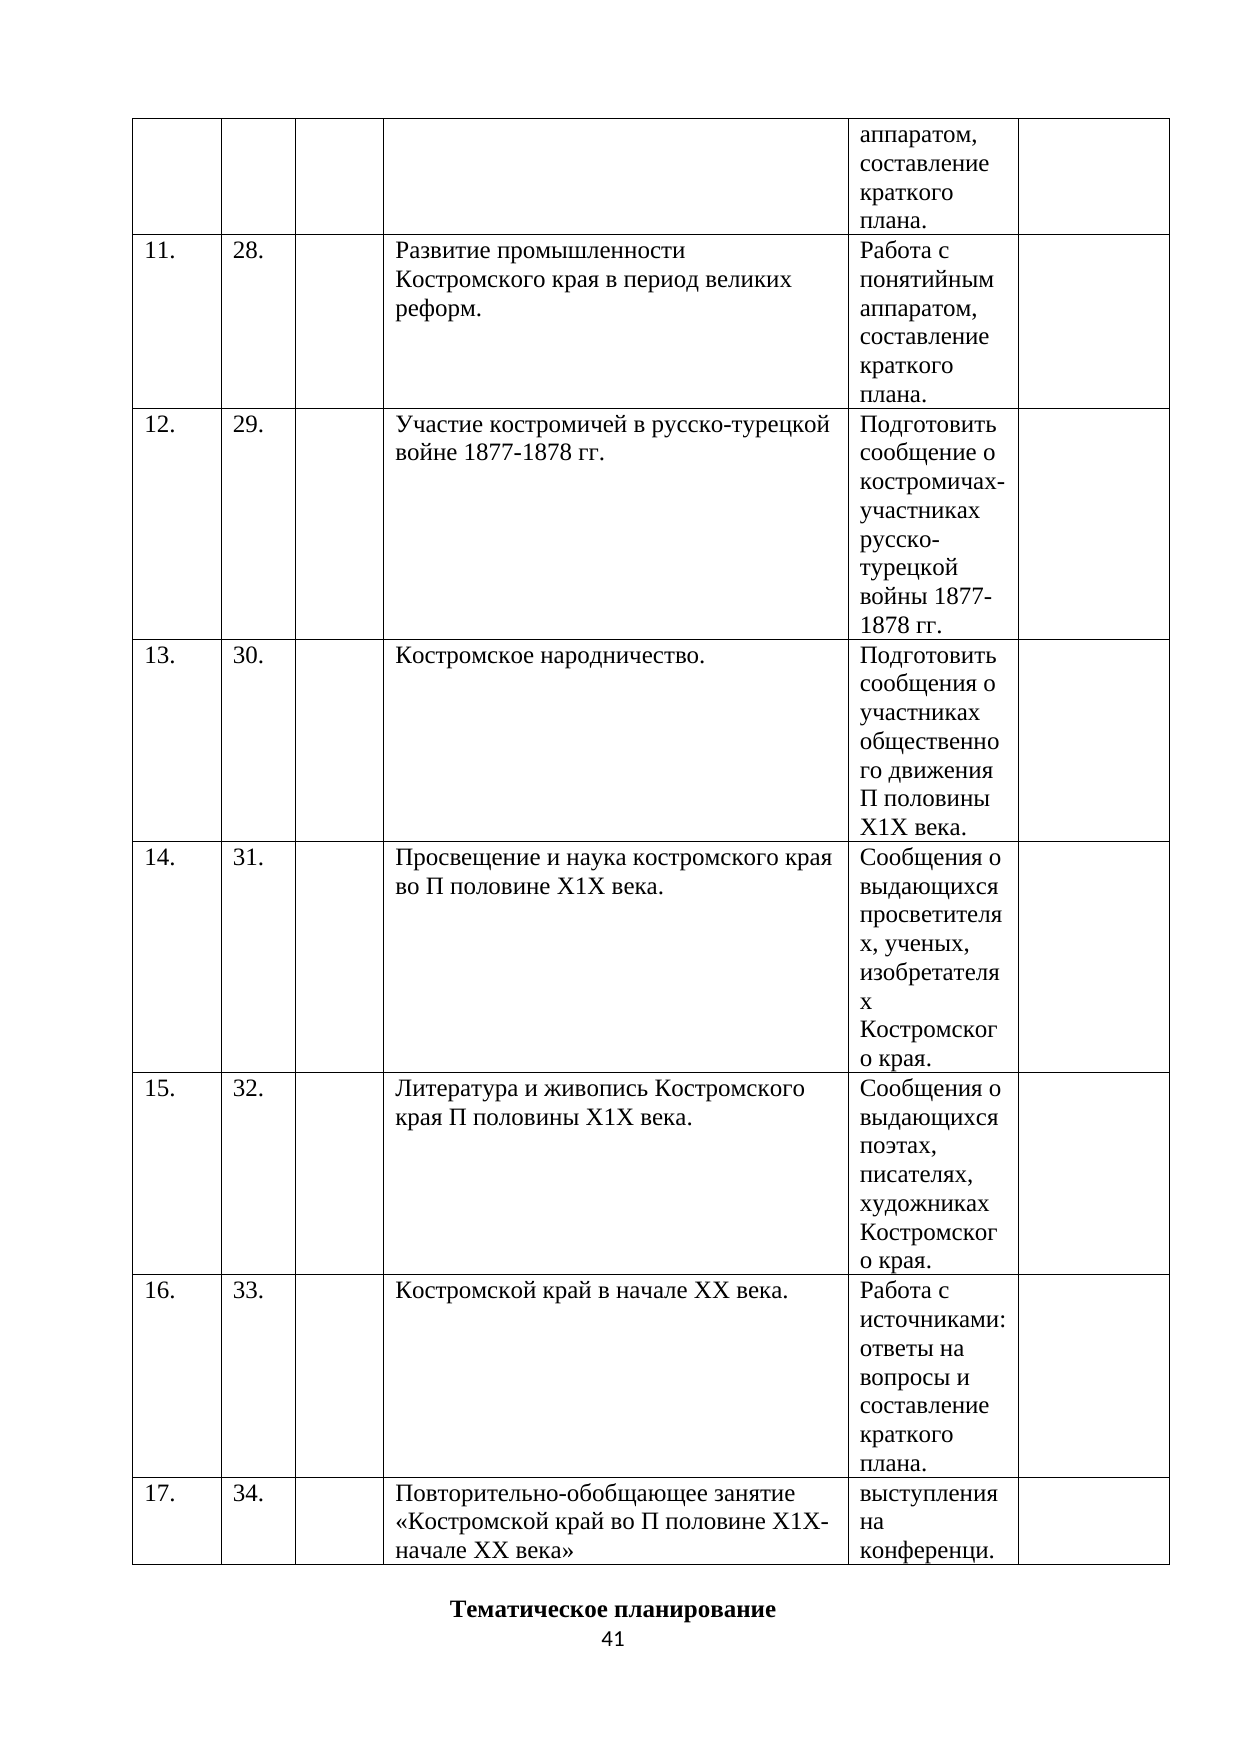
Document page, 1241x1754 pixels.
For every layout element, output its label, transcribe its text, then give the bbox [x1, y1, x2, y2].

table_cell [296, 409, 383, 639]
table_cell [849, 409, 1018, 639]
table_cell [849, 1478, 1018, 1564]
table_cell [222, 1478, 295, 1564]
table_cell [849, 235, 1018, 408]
text Тематическое планирование [0, 1594, 1226, 1622]
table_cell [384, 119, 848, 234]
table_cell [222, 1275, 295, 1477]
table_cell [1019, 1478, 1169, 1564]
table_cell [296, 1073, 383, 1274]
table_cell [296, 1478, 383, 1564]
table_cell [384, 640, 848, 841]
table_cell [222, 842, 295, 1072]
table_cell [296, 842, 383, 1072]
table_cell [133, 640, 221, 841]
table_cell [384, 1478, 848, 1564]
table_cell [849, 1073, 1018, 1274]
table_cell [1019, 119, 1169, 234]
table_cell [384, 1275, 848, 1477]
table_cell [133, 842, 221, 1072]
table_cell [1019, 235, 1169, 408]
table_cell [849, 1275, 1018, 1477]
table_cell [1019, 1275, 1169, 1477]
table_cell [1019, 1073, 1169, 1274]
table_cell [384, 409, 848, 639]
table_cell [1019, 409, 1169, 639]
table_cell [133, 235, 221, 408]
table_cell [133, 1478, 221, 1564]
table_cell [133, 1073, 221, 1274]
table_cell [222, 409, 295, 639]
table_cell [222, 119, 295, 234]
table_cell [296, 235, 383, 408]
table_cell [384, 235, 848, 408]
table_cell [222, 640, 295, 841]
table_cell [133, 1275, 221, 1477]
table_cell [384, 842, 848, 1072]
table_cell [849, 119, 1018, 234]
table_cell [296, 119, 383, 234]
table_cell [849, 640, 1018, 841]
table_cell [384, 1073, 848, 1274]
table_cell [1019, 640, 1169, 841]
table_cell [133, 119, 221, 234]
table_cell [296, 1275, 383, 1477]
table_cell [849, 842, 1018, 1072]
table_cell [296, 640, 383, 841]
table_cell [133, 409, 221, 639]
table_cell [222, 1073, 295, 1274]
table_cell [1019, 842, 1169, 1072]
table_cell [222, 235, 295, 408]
